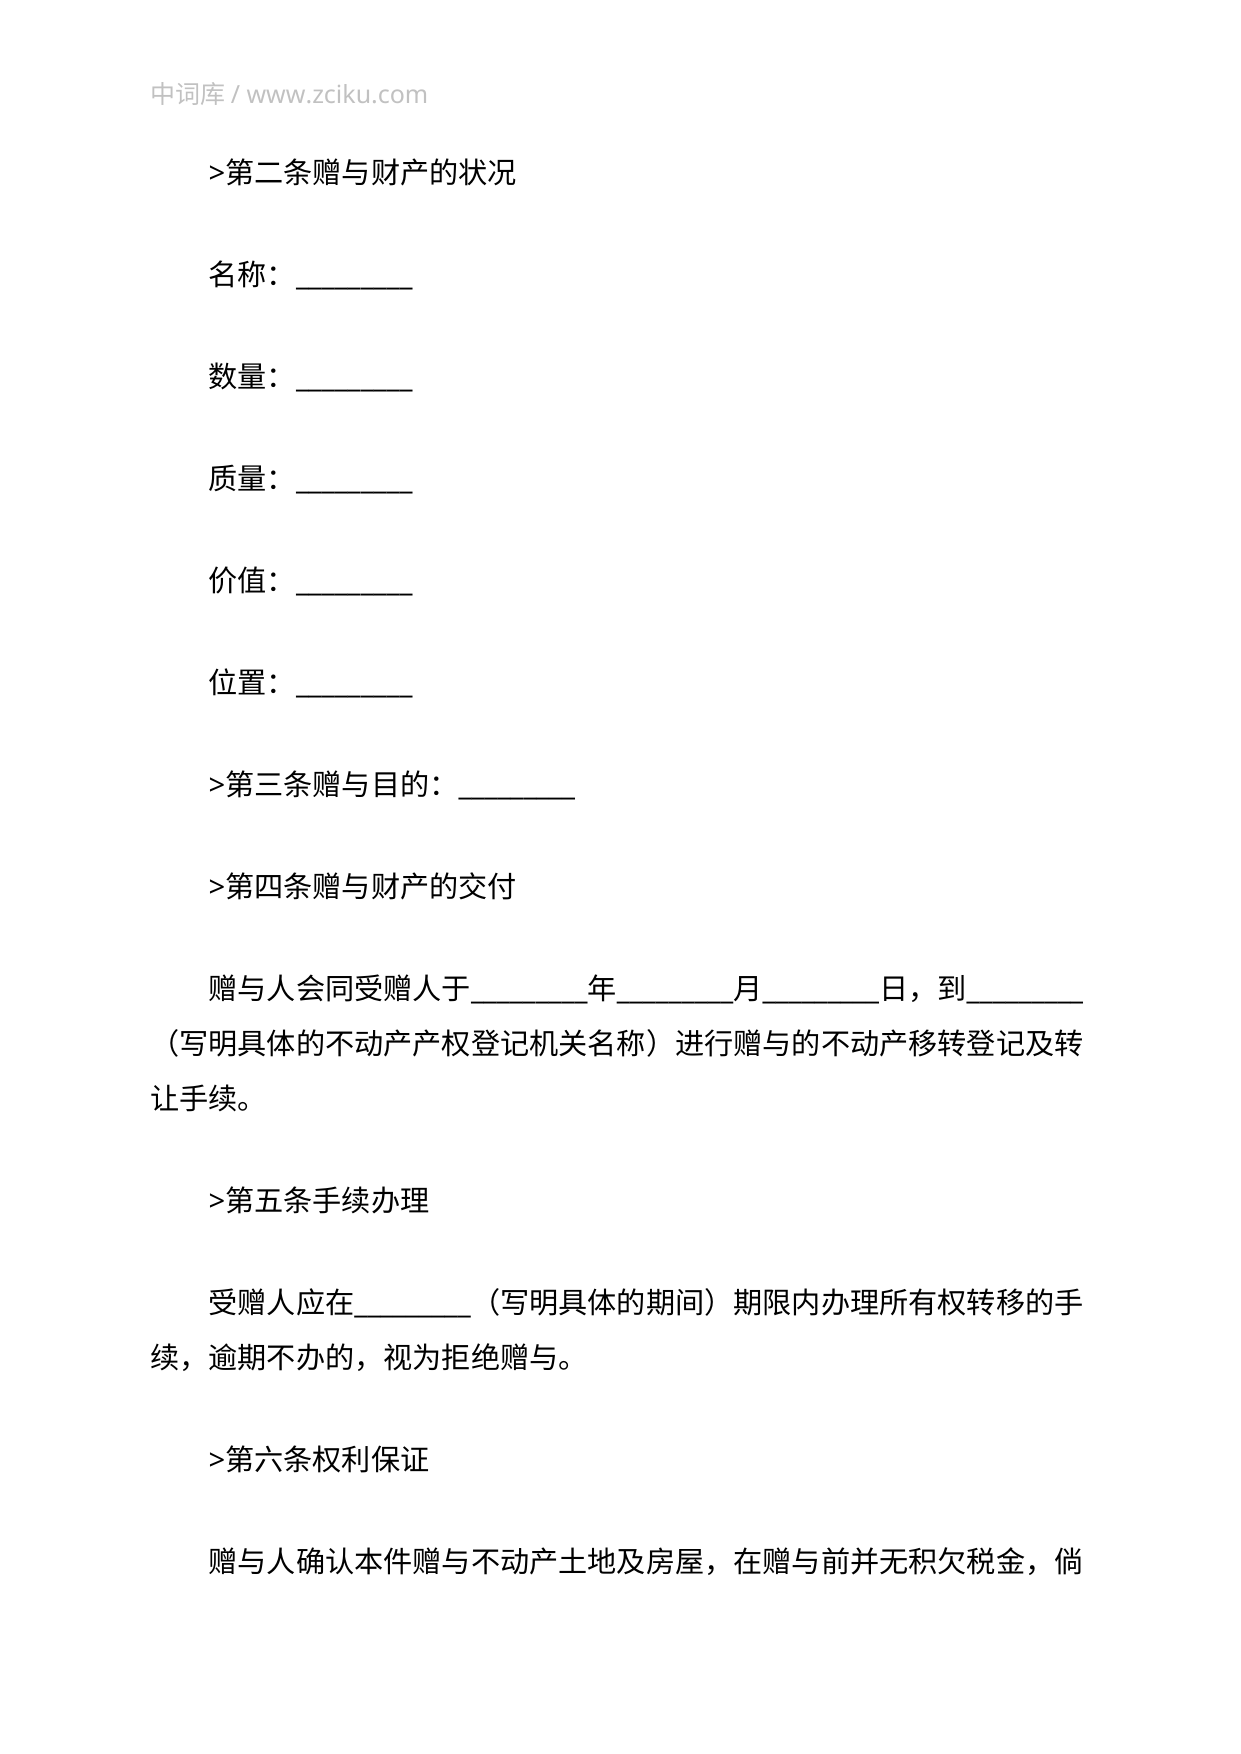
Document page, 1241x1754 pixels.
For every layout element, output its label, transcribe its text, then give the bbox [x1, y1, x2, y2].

text 名称：_________ [150, 252, 1090, 294]
text >第五条手续办理 [150, 1177, 1090, 1220]
text 受赠人应在_________（写明具体的期间）期限内办理所有权转移的手续，逾期不办的，视为拒绝赠与。 [150, 1279, 1090, 1377]
text 质量：_________ [150, 456, 1090, 498]
text >第二条赠与财产的状况 [150, 150, 1090, 192]
text 位置：_________ [150, 660, 1090, 702]
text 价值：_________ [150, 558, 1090, 600]
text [150, 1538, 1090, 1581]
text >第六条权利保证 [150, 1436, 1090, 1479]
text 数量：_________ [150, 354, 1090, 396]
text >第四条赠与财产的交付 [150, 864, 1090, 906]
text 赠与人会同受赠人于_________年_________月_________日，到_________（写明具体的不动产产权登记机关名称）进行赠与的不动产移转登记及转让手续。 [150, 966, 1090, 1118]
text >第三条赠与目的：_________ [150, 762, 1090, 804]
